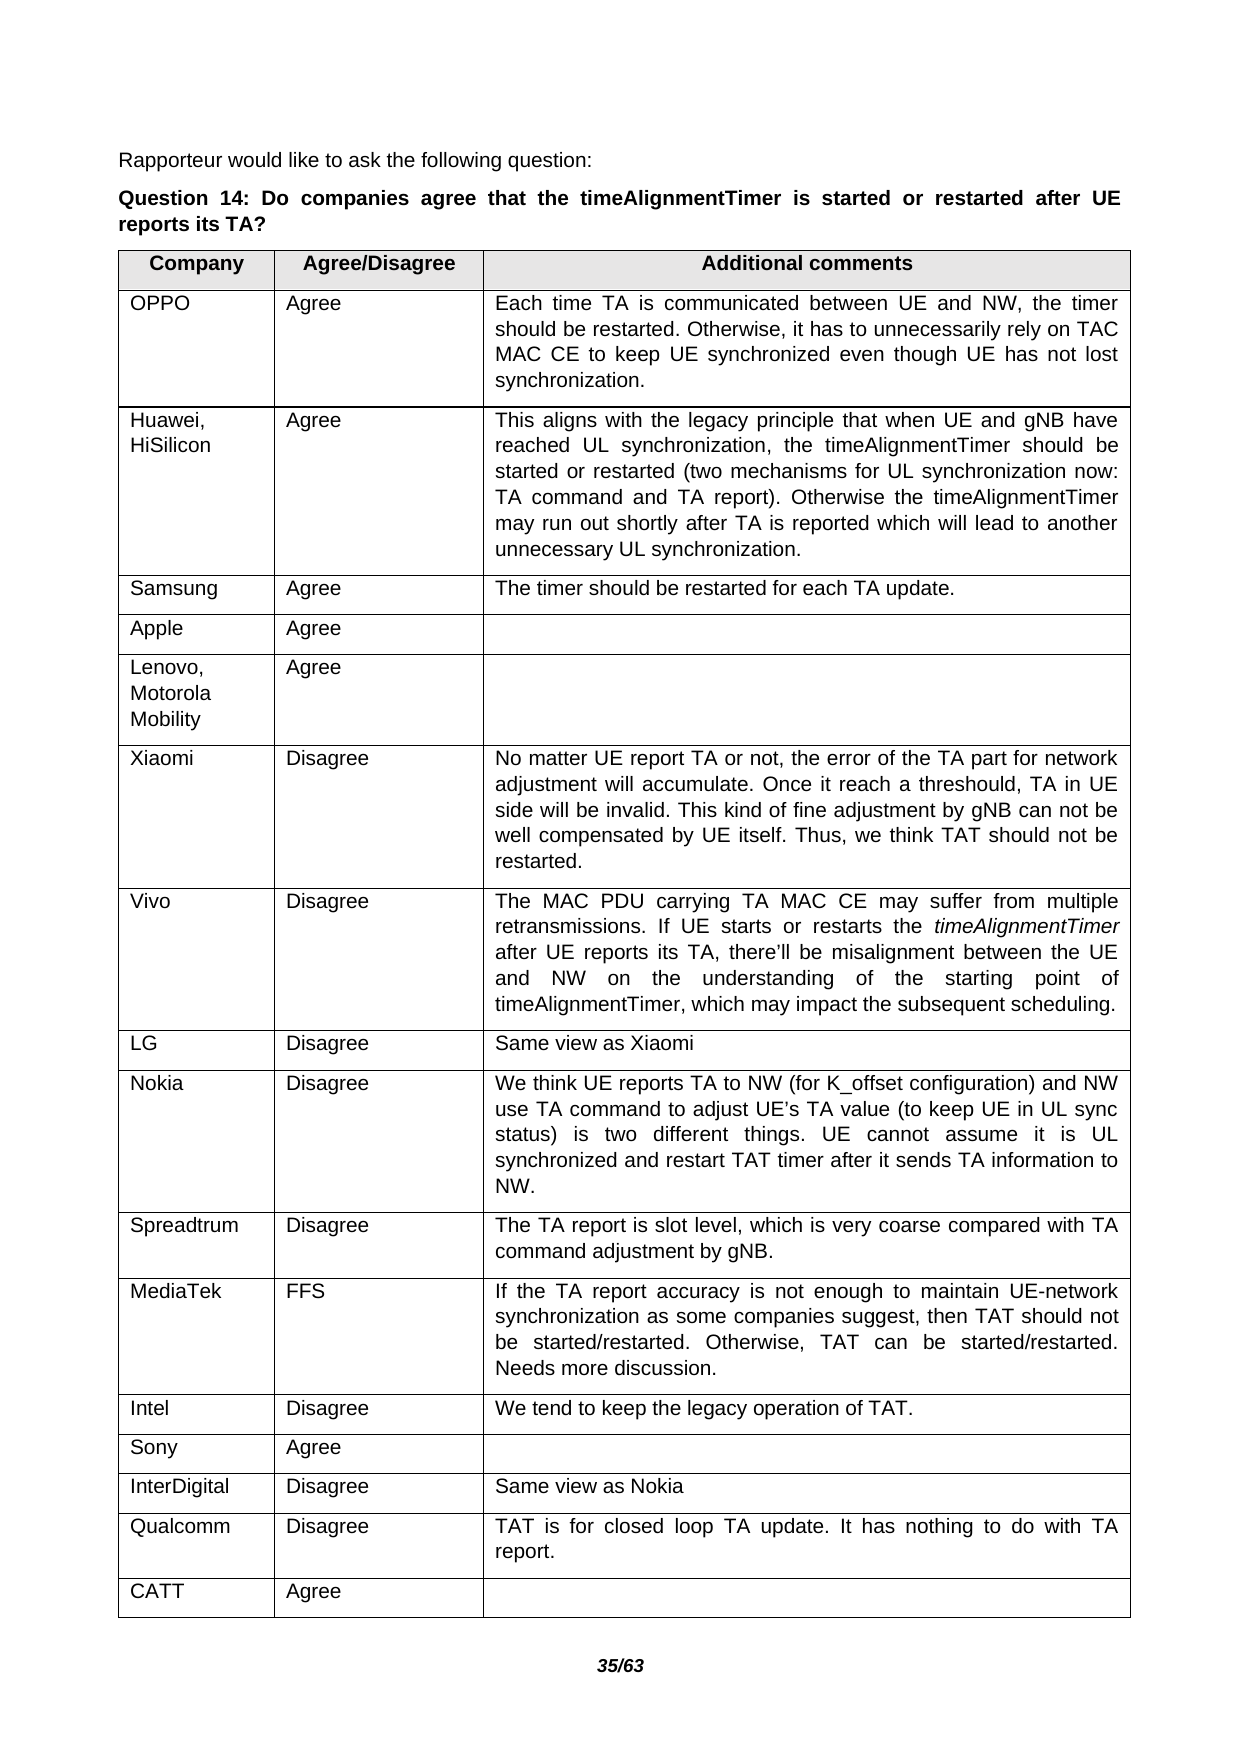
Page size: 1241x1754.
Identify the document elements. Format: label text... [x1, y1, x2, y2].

table_cell Spreadtrum [119, 1213, 274, 1277]
table_cell This aligns with the legacy principle that when UE and gNB have reached UL synchronization, the timeAlignmentTimer should be started or restarted (two mechanisms for UL synchronization now: TA command and TA report). Otherwise the timeAlignmentTimer may run out shortly after TA is reported which will lead to another unnecessary UL synchronization. [484, 408, 1130, 575]
table_cell MediaTek [119, 1279, 274, 1394]
table_header Additional comments [484, 251, 1130, 289]
table_cell Same view as Nokia [484, 1474, 1130, 1512]
table_cell Disagree [275, 1031, 483, 1069]
table_cell TAT is for closed loop TA update. It has nothing to do with TA report. [484, 1514, 1130, 1578]
table_cell Agree [275, 1435, 483, 1473]
table_cell Apple [119, 615, 274, 654]
table_cell The MAC PDU carrying TA MAC CE may suffer from multiple retransmissions. If UE starts or restarts the timeAlignmentTimer after UE reports its TA, there’ll be misalignment between the UE and NW on the understanding of the starting point of timeAlignmentTimer, which may impact the subsequent scheduling. [484, 889, 1130, 1030]
table_cell We think UE reports TA to NW (for K_offset configuration) and NW use TA command to adjust UE’s TA value (to keep UE in UL sync status) is two different things. UE cannot assume it is UL synchronized and restart TAT timer after it sends TA information to NW. [484, 1071, 1130, 1212]
table_cell Xiaomi [119, 746, 274, 887]
table_cell Agree [275, 408, 483, 575]
table_cell Qualcomm [119, 1514, 274, 1578]
table_cell Same view as Xiaomi [484, 1031, 1130, 1069]
table_header Agree/Disagree [275, 251, 483, 289]
table_cell If the TA report accuracy is not enough to maintain UE-network synchronization as some companies suggest, then TAT should not be started/restarted. Otherwise, TAT can be started/restarted. Needs more discussion. [484, 1279, 1130, 1394]
table_cell Disagree [275, 1514, 483, 1578]
table_cell CATT [119, 1579, 274, 1617]
table_cell Intel [119, 1395, 274, 1434]
table_cell Agree [275, 291, 483, 406]
table_cell [484, 1435, 1130, 1473]
table_cell FFS [275, 1279, 483, 1394]
table_cell Vivo [119, 889, 274, 1030]
table_cell OPPO [119, 291, 274, 406]
table_cell Samsung [119, 576, 274, 614]
table_cell Disagree [275, 1395, 483, 1434]
table_cell Disagree [275, 1213, 483, 1277]
table_cell Each time TA is communicated between UE and NW, the timer should be restarted. Otherwise, it has to unnecessarily rely on TAC MAC CE to keep UE synchronized even though UE has not lost synchronization. [484, 291, 1130, 406]
table_cell Agree [275, 615, 483, 654]
table_cell [484, 1579, 1130, 1617]
text Rapporteur would like to ask the following question: [118, 148, 1122, 172]
table_cell The timer should be restarted for each TA update. [484, 576, 1130, 614]
table_cell Nokia [119, 1071, 274, 1212]
table_cell Sony [119, 1435, 274, 1473]
table_cell Agree [275, 1579, 483, 1617]
table_cell [484, 615, 1130, 654]
table_cell We tend to keep the legacy operation of TAT. [484, 1395, 1130, 1434]
table_cell LG [119, 1031, 274, 1069]
table_cell Disagree [275, 746, 483, 887]
table_cell No matter UE report TA or not, the error of the TA part for network adjustment will accumulate. Once it reach a threshould, TA in UE side will be invalid. This kind of fine adjustment by gNB can not be well compensated by UE itself. Thus, we think TAT should not be restarted. [484, 746, 1130, 887]
table_cell Disagree [275, 1474, 483, 1512]
table_cell Huawei, HiSilicon [119, 408, 274, 575]
table_cell InterDigital [119, 1474, 274, 1512]
table_cell Disagree [275, 1071, 483, 1212]
table_cell [484, 655, 1130, 745]
table_header Company [119, 251, 274, 289]
text Question 14: Do companies agree that the timeAlignmentTimer is started or restarted after UE reports its TA? [118, 186, 1122, 236]
table_cell Agree [275, 655, 483, 745]
table_cell Disagree [275, 889, 483, 1030]
table_cell Lenovo, Motorola Mobility [119, 655, 274, 745]
table_cell Agree [275, 576, 483, 614]
table_cell The TA report is slot level, which is very coarse compared with TA command adjustment by gNB. [484, 1213, 1130, 1277]
